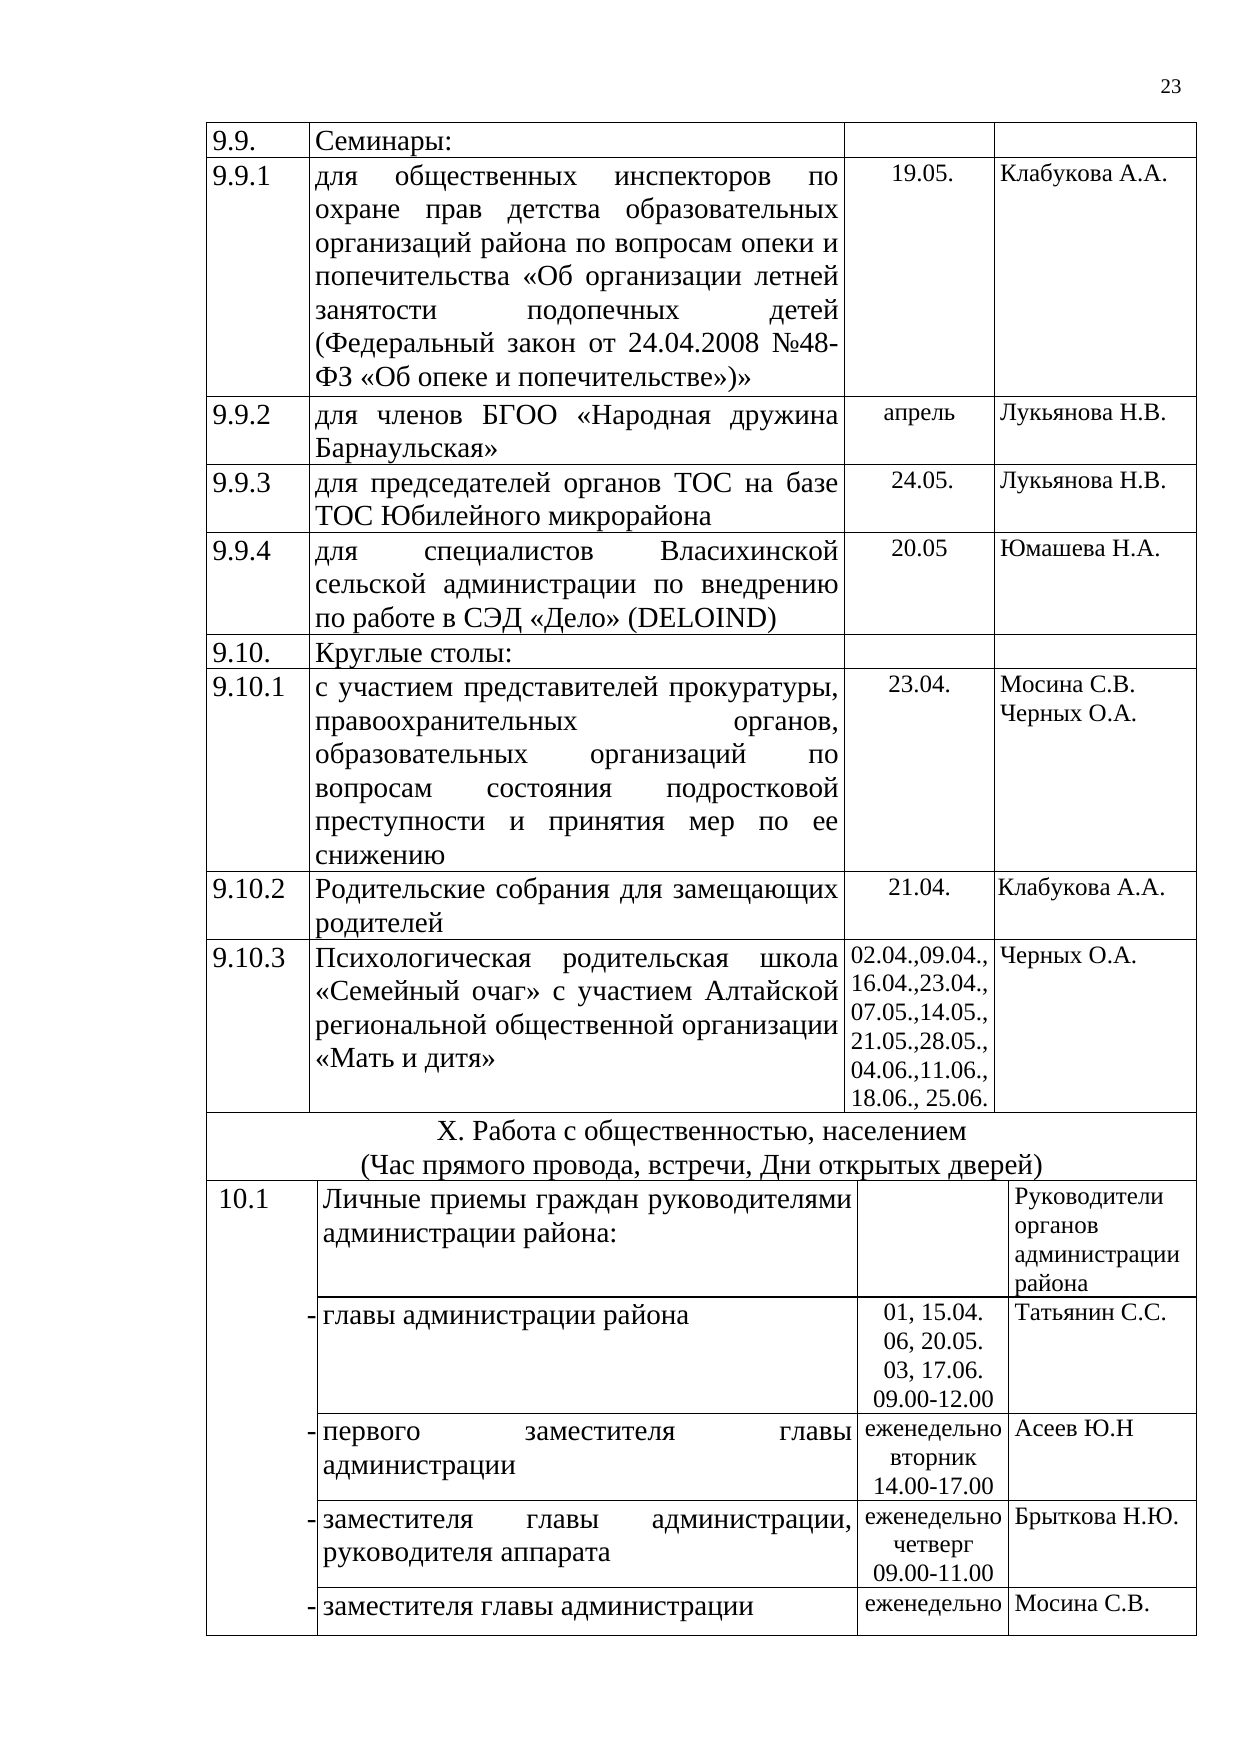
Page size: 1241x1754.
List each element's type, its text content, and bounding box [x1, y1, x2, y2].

table_cell Клабукова А.А. [995, 872, 1196, 939]
table_cell 21.04. [845, 872, 994, 939]
table_cell 01, 15.04. 06, 20.05. 03, 17.06. 09.00-12.00 [858, 1298, 1008, 1412]
table_cell 9.10. [207, 635, 309, 668]
table_cell Лукьянова Н.В. [995, 465, 1196, 532]
table_cell 02.04.,09.04., 16.04.,23.04., 07.05.,14.05.,21.05.,28.05., 04.06.,11.06., 18.06., 25.06. [845, 940, 994, 1112]
table_cell 9.9.3 [207, 465, 309, 532]
table_cell для председателей органов ТОС на базе ТОС Юбилейного микрорайона [310, 465, 844, 532]
table_cell для специалистов Власихинской сельской администрации по внедрению по работе в СЭД «Дело» (DELOIND) [310, 533, 844, 634]
table_cell [995, 635, 1196, 668]
table_cell [845, 635, 994, 668]
table_cell еженедельно вторник 14.00-17.00 [858, 1414, 1008, 1500]
table_cell для членов БГОО «Народная дружина Барнаульская» [310, 397, 844, 464]
table_cell главы администрации района [318, 1298, 857, 1412]
table_cell Мосина С.В. Черных О.А. [995, 669, 1196, 871]
table_cell заместителя главы администрации, руководителя аппарата [318, 1501, 857, 1587]
table_cell Круглые столы: [310, 635, 844, 668]
table_cell Психологическая родительская школа «Семейный очаг» с участием Алтайской региональной общественной организации «Мать и дитя» [310, 940, 844, 1112]
table_cell с участием представителей прокуратуры, правоохранительных органов, образовательных организаций по вопросам состояния подростковой преступности и принятия мер по ее снижению [310, 669, 844, 871]
table_cell 9.9.2 [207, 397, 309, 464]
table_cell [995, 123, 1196, 157]
table_cell Черных О.А. [995, 940, 1196, 1112]
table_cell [318, 1588, 857, 1635]
table_cell Асеев Ю.Н [1009, 1414, 1196, 1500]
table_cell 10.1 [207, 1181, 317, 1635]
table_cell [858, 1588, 1008, 1635]
table_cell 19.05. [845, 158, 994, 396]
table_cell еженедельно четверг 09.00-11.00 [858, 1501, 1008, 1587]
table_cell для общественных инспекторов по охране прав детства образовательных организаций района по вопросам опеки и попечительства «Об организации летней занятости подопечных детей (Федеральный закон от 24.04.2008 №48-ФЗ «Об опеке и попечительстве»)» [310, 158, 844, 396]
table_cell Семинары: [310, 123, 844, 157]
table_cell Мосина С.В. [1009, 1588, 1196, 1635]
table_cell Личные приемы граждан руководителями администрации района: [318, 1181, 857, 1296]
table_cell 24.05. [845, 465, 994, 532]
table_cell 9.10.3 [207, 940, 309, 1112]
table_cell 9.10.1 [207, 669, 309, 871]
table_cell Руководители органов администрации района [1009, 1181, 1196, 1296]
table_cell X. Работа с общественностью, населением (Час прямого провода, встречи, Дни открытых дверей) [207, 1113, 1196, 1180]
table_cell 9.9.1 [207, 158, 309, 396]
table_cell 9.9.4 [207, 533, 309, 634]
table_cell [845, 123, 994, 157]
table_cell Лукьянова Н.В. [995, 397, 1196, 464]
table_cell Брыткова Н.Ю. [1009, 1501, 1196, 1587]
table_cell 9.9. [207, 123, 309, 157]
table_cell Клабукова А.А. [995, 158, 1196, 396]
table_cell Татьянин С.С. [1009, 1298, 1196, 1412]
table_cell первого заместителя главы администрации [318, 1414, 857, 1500]
table_cell 23.04. [845, 669, 994, 871]
table_cell 9.10.2 [207, 872, 309, 939]
table_cell Юмашева Н.А. [995, 533, 1196, 634]
table_cell 20.05 [845, 533, 994, 634]
table_cell [858, 1181, 1008, 1296]
table_cell Родительские собрания для замещающих родителей [310, 872, 844, 939]
table_cell апрель [845, 397, 994, 464]
